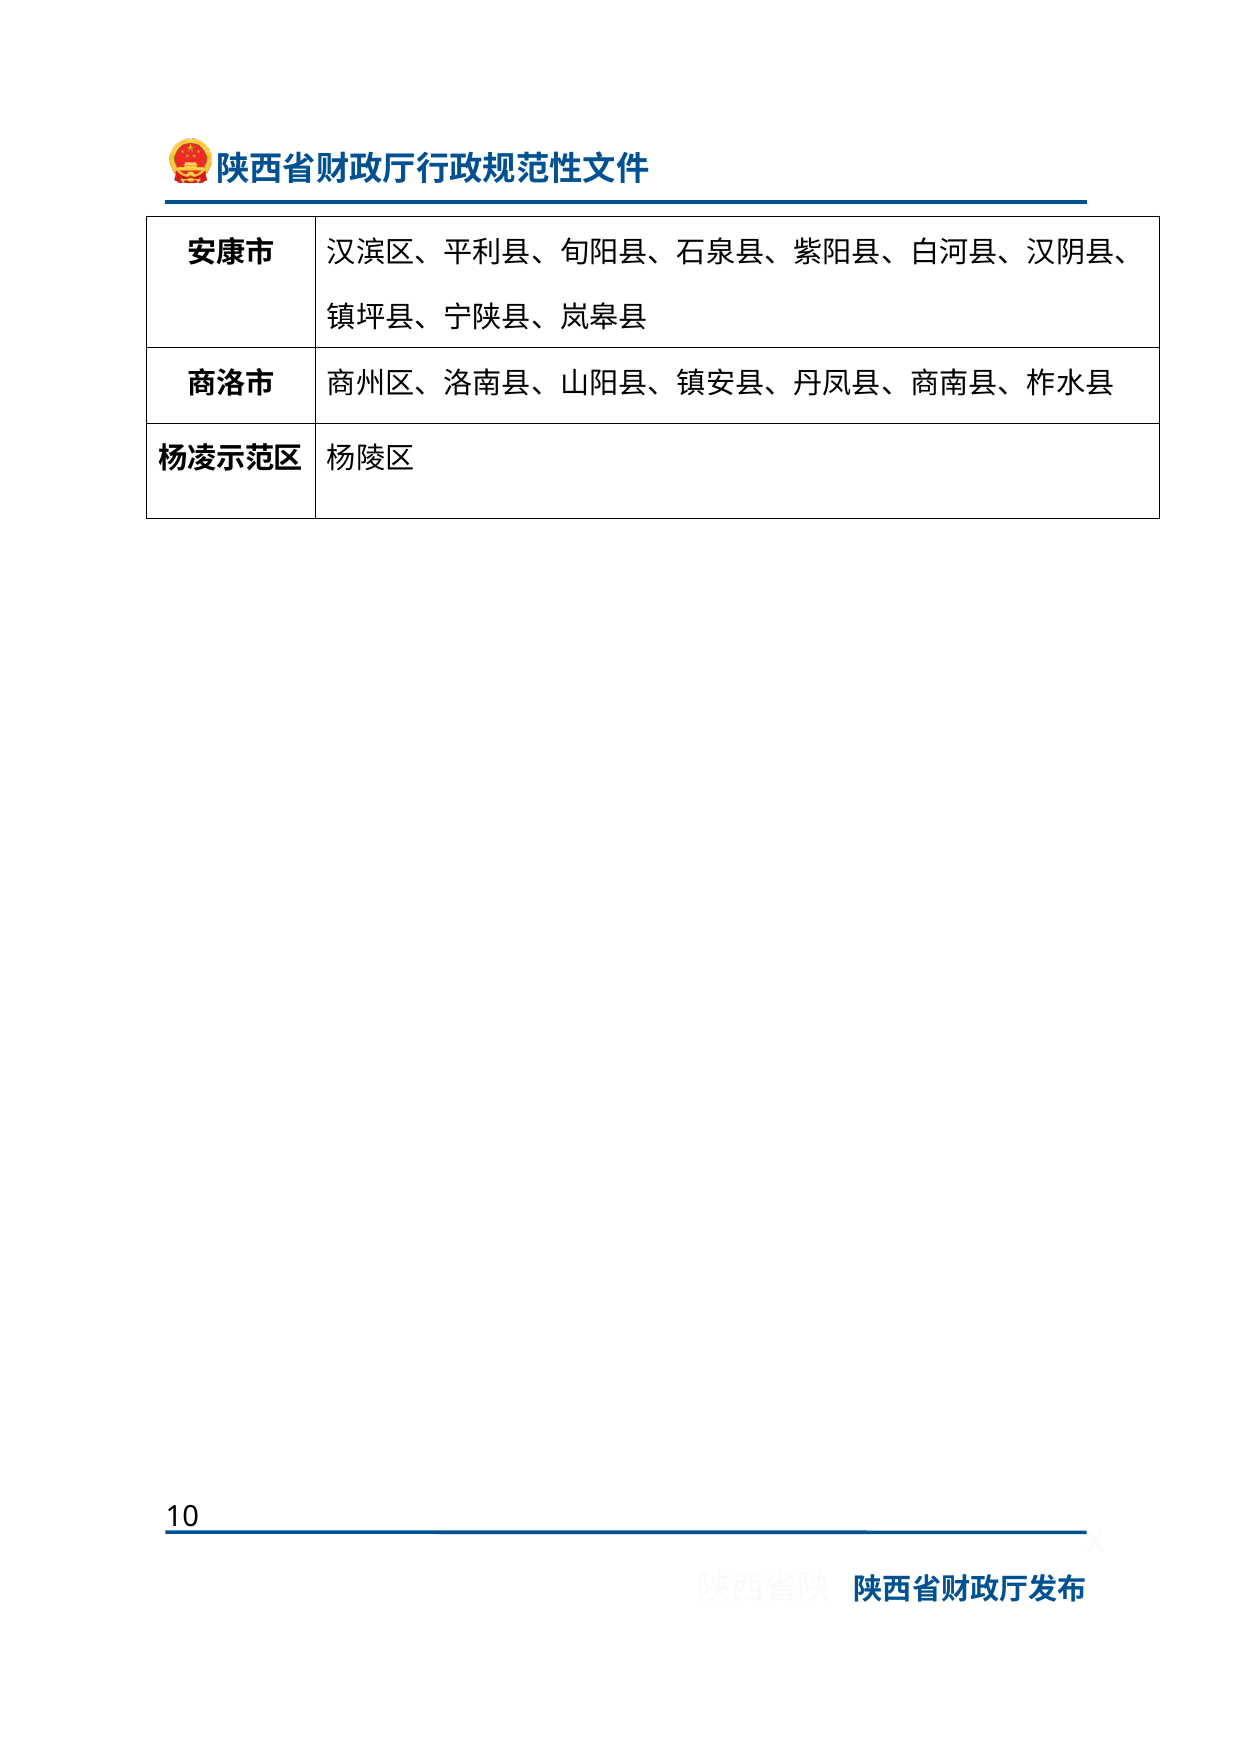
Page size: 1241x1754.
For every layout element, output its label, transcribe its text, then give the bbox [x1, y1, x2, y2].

picture [165, 136, 216, 187]
table_cell 杨凌示范区 [147, 424, 315, 518]
table_cell 汉滨区、平利县、旬阳县、石泉县、紫阳县、白河县、汉阴县、 镇坪县、宁陕县、岚皋县 [316, 217, 1159, 347]
table_cell 杨陵区 [316, 424, 1159, 518]
table_cell 安康市 [147, 217, 315, 347]
table_cell 商洛市 [147, 348, 315, 422]
table_cell 商州区、洛南县、山阳县、镇安县、丹凤县、商南县、柞水县 [316, 348, 1159, 422]
